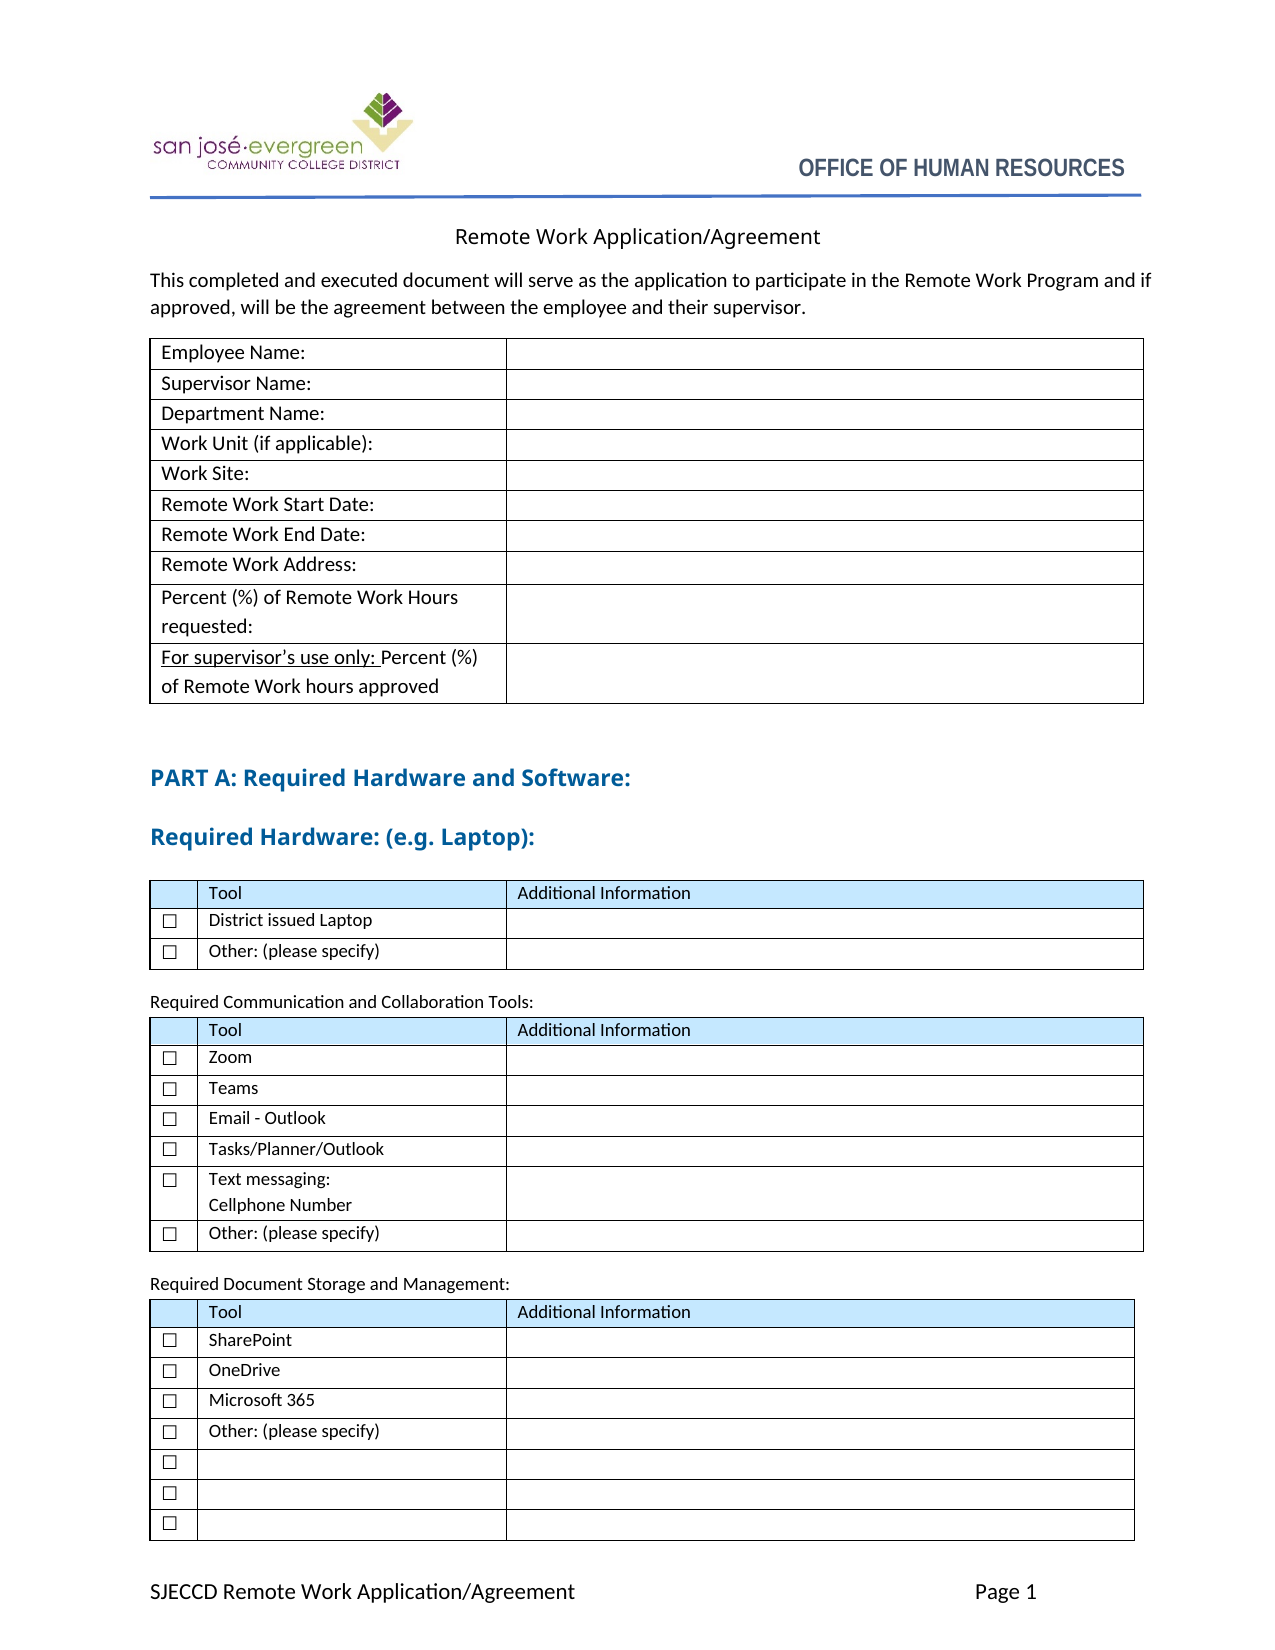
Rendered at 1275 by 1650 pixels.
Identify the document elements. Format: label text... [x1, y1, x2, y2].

table_cell For supervisor’s use only: Percent (%) of Remote Work hours approved [151, 644, 506, 702]
table_cell [507, 1328, 1134, 1357]
table_cell [507, 909, 1143, 938]
table_header [151, 1300, 197, 1327]
table_cell District issued Laptop [198, 909, 506, 938]
table_cell [507, 1106, 1143, 1136]
table_cell Email - Outlook [198, 1106, 506, 1136]
table_cell [507, 1389, 1134, 1418]
table_cell Other: (please specify) [198, 1221, 506, 1251]
table_cell [507, 1358, 1134, 1388]
table_cell [507, 1450, 1134, 1479]
table_cell Zoom [198, 1046, 506, 1075]
table_header Tool [198, 1300, 506, 1327]
table_cell Other: (please specify) [198, 939, 506, 968]
table_cell [507, 430, 1143, 459]
subtitle Required Hardware: (e.g. Laptop): [150, 821, 1125, 852]
table_cell [507, 1510, 1134, 1540]
table_cell [198, 1480, 506, 1509]
table_header [507, 339, 1143, 369]
table_header Employee Name: [151, 339, 506, 369]
table_cell Text messaging: Cellphone Number [198, 1167, 506, 1220]
table_cell [507, 521, 1143, 551]
table_cell [507, 644, 1143, 702]
subtitle PART A: Required Hardware and Software: [150, 762, 1125, 793]
table_cell [507, 1419, 1134, 1448]
table_cell [507, 552, 1143, 583]
table_cell [507, 400, 1143, 429]
table_cell Teams [198, 1076, 506, 1105]
table_cell Supervisor Name: [151, 370, 506, 399]
table_cell [507, 370, 1143, 399]
subtitle Remote Work Application/Agreement [150, 222, 1125, 250]
table_cell Remote Work Address: [151, 552, 506, 583]
table_cell [507, 491, 1143, 520]
table_cell Department Name: [151, 400, 506, 429]
table_cell [507, 585, 1143, 643]
table_header Additional Information [507, 1018, 1143, 1044]
table_cell [507, 1221, 1143, 1251]
table_cell [507, 1076, 1143, 1105]
table_cell [507, 939, 1143, 968]
table_header Additional Information [507, 1300, 1134, 1327]
table_cell [198, 1510, 506, 1540]
table_cell [507, 1167, 1143, 1220]
table_header [151, 881, 197, 908]
picture [150, 90, 418, 176]
table_cell Work Unit (if applicable): [151, 430, 506, 459]
text This completed and executed document will serve as the application to participate in the Remote Work Program and if approved, will be the agreement between the employee and their supervisor. [150, 267, 1162, 320]
text Required Document Storage and Management: [150, 1273, 1125, 1296]
table_header Additional Information [507, 881, 1143, 908]
table_cell Remote Work End Date: [151, 521, 506, 551]
table_cell Percent (%) of Remote Work Hours requested: [151, 585, 506, 643]
table_cell [507, 1480, 1134, 1509]
table_cell OneDrive [198, 1358, 506, 1388]
table_cell Remote Work Start Date: [151, 491, 506, 520]
table_cell [507, 1046, 1143, 1075]
table_cell Tasks/Planner/Outlook [198, 1137, 506, 1166]
text Required Communication and Collaboration Tools: [150, 990, 1125, 1013]
table_header Tool [198, 881, 506, 908]
table_header [151, 1018, 197, 1044]
table_cell SharePoint [198, 1328, 506, 1357]
table_cell [198, 1450, 506, 1479]
table_cell Microsoft 365 [198, 1389, 506, 1418]
table_cell Work Site: [151, 461, 506, 490]
table_cell [507, 1137, 1143, 1166]
table_header Tool [198, 1018, 506, 1044]
table_cell [507, 461, 1143, 490]
table_cell Other: (please specify) [198, 1419, 506, 1448]
